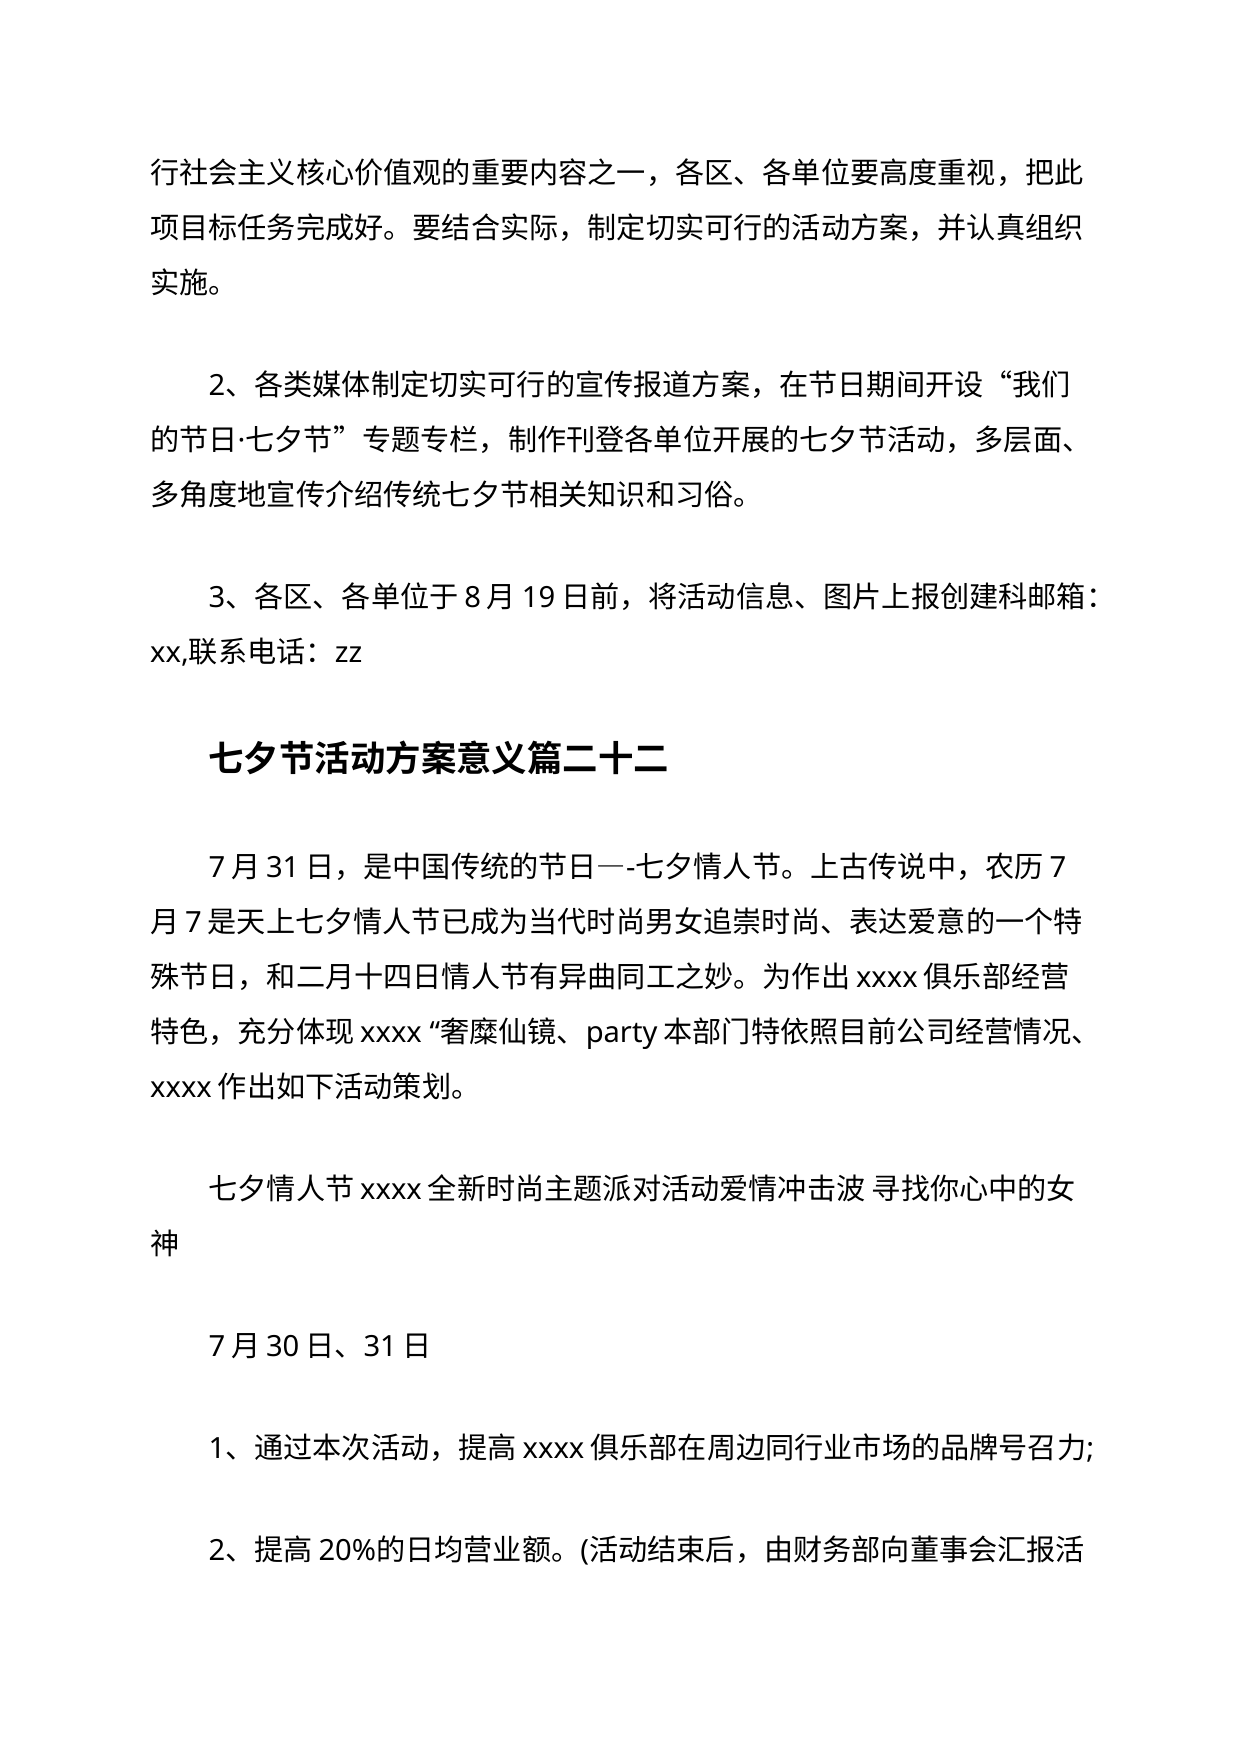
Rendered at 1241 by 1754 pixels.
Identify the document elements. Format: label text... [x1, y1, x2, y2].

text 7月31日，是中国传统的节日—-七夕情人节。上古传说中，农历7月7是天上七夕情人节已成为当代时尚男女追崇时尚、表达爱意的一个特殊节日，和二月十四日情人节有异曲同工之妙。为作出xxxx俱乐部经营特色，充分体现xxxx “奢糜仙镜、party本部门特依照目前公司经营情况、xxxx作出如下活动策划。 [150, 844, 1090, 1106]
text 七夕情人节xxxx全新时尚主题派对活动爱情冲击波 寻找你心中的女神 [150, 1166, 1090, 1263]
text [150, 1526, 1090, 1569]
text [150, 150, 1090, 302]
text 1、通过本次活动，提高xxxx俱乐部在周边同行业市场的品牌号召力; [150, 1424, 1090, 1467]
text 2、各类媒体制定切实可行的宣传报道方案，在节日期间开设“我们的节日·七夕节”专题专栏，制作刊登各单位开展的七夕节活动，多层面、多角度地宣传介绍传统七夕节相关知识和习俗。 [150, 362, 1090, 514]
text 7月30日、31日 [150, 1322, 1090, 1365]
text 3、各区、各单位于8月19日前，将活动信息、图片上报创建科邮箱：xx,联系电话：zz [150, 573, 1090, 671]
text 七夕节活动方案意义篇二十二 [150, 730, 1090, 782]
